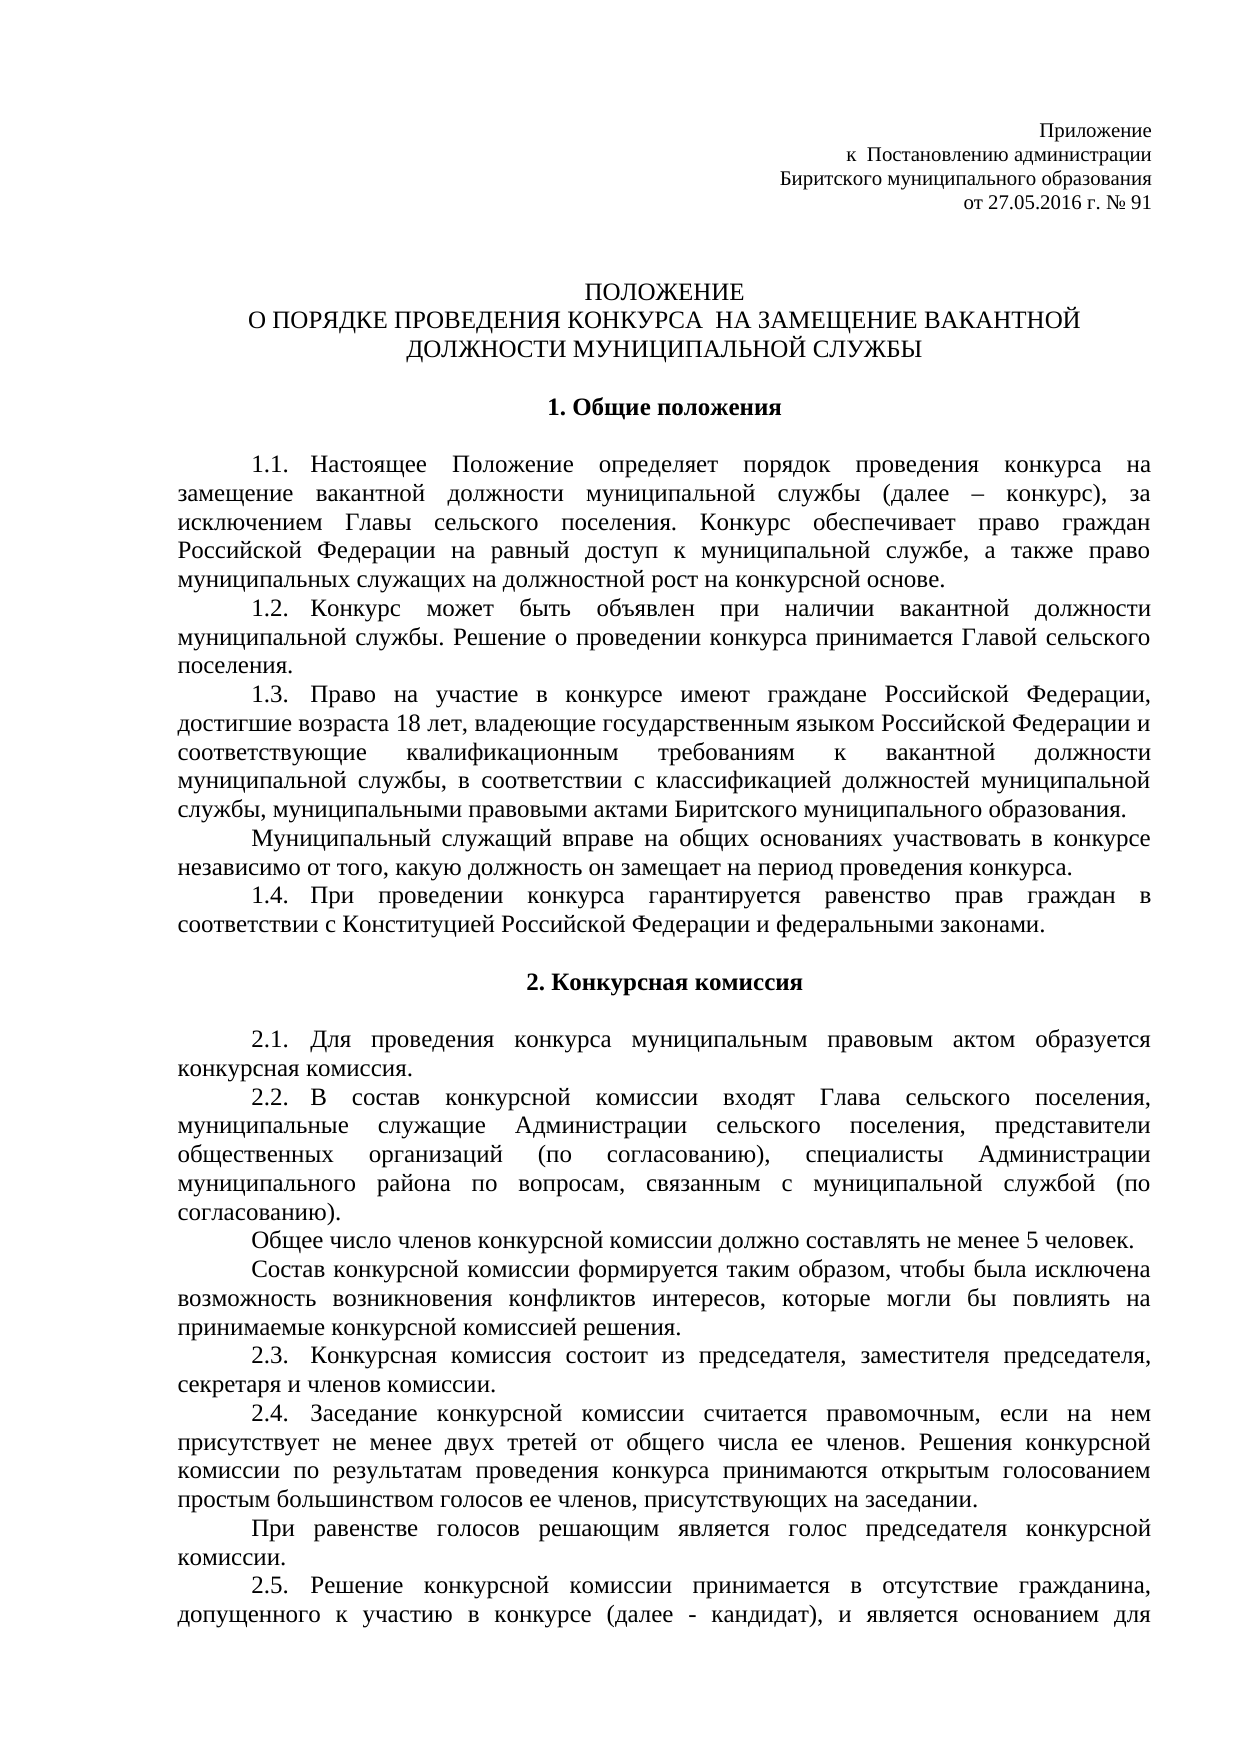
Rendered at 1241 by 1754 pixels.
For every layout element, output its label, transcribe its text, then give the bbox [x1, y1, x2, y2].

text Биритского муниципального образования [177, 166, 1152, 190]
text Приложение [177, 118, 1152, 142]
text 2.4. Заседание конкурсной комиссии считается правомочным, если на нем присутствует не менее двух третей от общего числа ее членов. Решения конкурсной комиссии по результатам проведения конкурса принимаются открытым голосованием простым большинством голосов ее членов, присутствующих на заседании. [177, 1398, 1152, 1513]
text 2.3. Конкурсная комиссия состоит из председателя, заместителя председателя, секретаря и членов комиссии. [177, 1340, 1152, 1398]
text к Постановлению администрации [177, 142, 1152, 166]
text 2.1. Для проведения конкурса муниципальным правовым актом образуется конкурсная комиссия. [177, 1024, 1152, 1082]
title О ПОРЯДКЕ ПРОВЕДЕНИЯ КОНКУРСА НА ЗАМЕЩЕНИЕ ВАКАНТНОЙ ДОЛЖНОСТИ МУНИЦИПАЛЬНОЙ СЛУЖБЫ [177, 305, 1152, 363]
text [177, 1570, 1152, 1628]
text Общее число членов конкурсной комиссии должно составлять не менее 5 человек. [177, 1225, 1152, 1254]
text от 27.05.2016 г. № 91 [177, 190, 1152, 214]
text 1.1. Настоящее Положение определяет порядок проведения конкурса на замещение вакантной должности муниципальной службы (далее – конкурс), за исключением Главы сельского поселения. Конкурс обеспечивает право граждан Российской Федерации на равный доступ к муниципальной службе, а также право муниципальных служащих на должностной рост на конкурсной основе. [177, 449, 1152, 593]
text При равенстве голосов решающим является голос председателя конкурсной комиссии. [177, 1513, 1152, 1570]
text 1.2. Конкурс может быть объявлен при наличии вакантной должности муниципальной службы. Решение о проведении конкурса принимается Главой сельского поселения. [177, 593, 1152, 679]
text 2.2. В состав конкурсной комиссии входят Глава сельского поселения, муниципальные служащие Администрации сельского поселения, представители общественных организаций (по согласованию), специалисты Администрации муниципального района по вопросам, связанным с муниципальной службой (по согласованию). [177, 1082, 1152, 1225]
title ПОЛОЖЕНИЕ [177, 277, 1152, 305]
text 1. Общие положения [177, 392, 1152, 420]
text Муниципальный служащий вправе на общих основаниях участвовать в конкурсе независимо от того, какую должность он замещает на период проведения конкурса. [177, 823, 1152, 880]
text 1.3. Право на участие в конкурсе имеют граждане Российской Федерации, достигшие возраста 18 лет, владеющие государственным языком Российской Федерации и соответствующие квалификационным требованиям к вакантной должности муниципальной службы, в соответствии с классификацией должностей муниципальной службы, муниципальными правовыми актами Биритского муниципального образования. [177, 679, 1152, 823]
text 2. Конкурсная комиссия [177, 967, 1152, 995]
text Состав конкурсной комиссии формируется таким образом, чтобы была исключена возможность возникновения конфликтов интересов, которые могли бы повлиять на принимаемые конкурсной комиссией решения. [177, 1254, 1152, 1340]
text 1.4. При проведении конкурса гарантируется равенство прав граждан в соответствии с Конституцией Российской Федерации и федеральными законами. [177, 880, 1152, 938]
